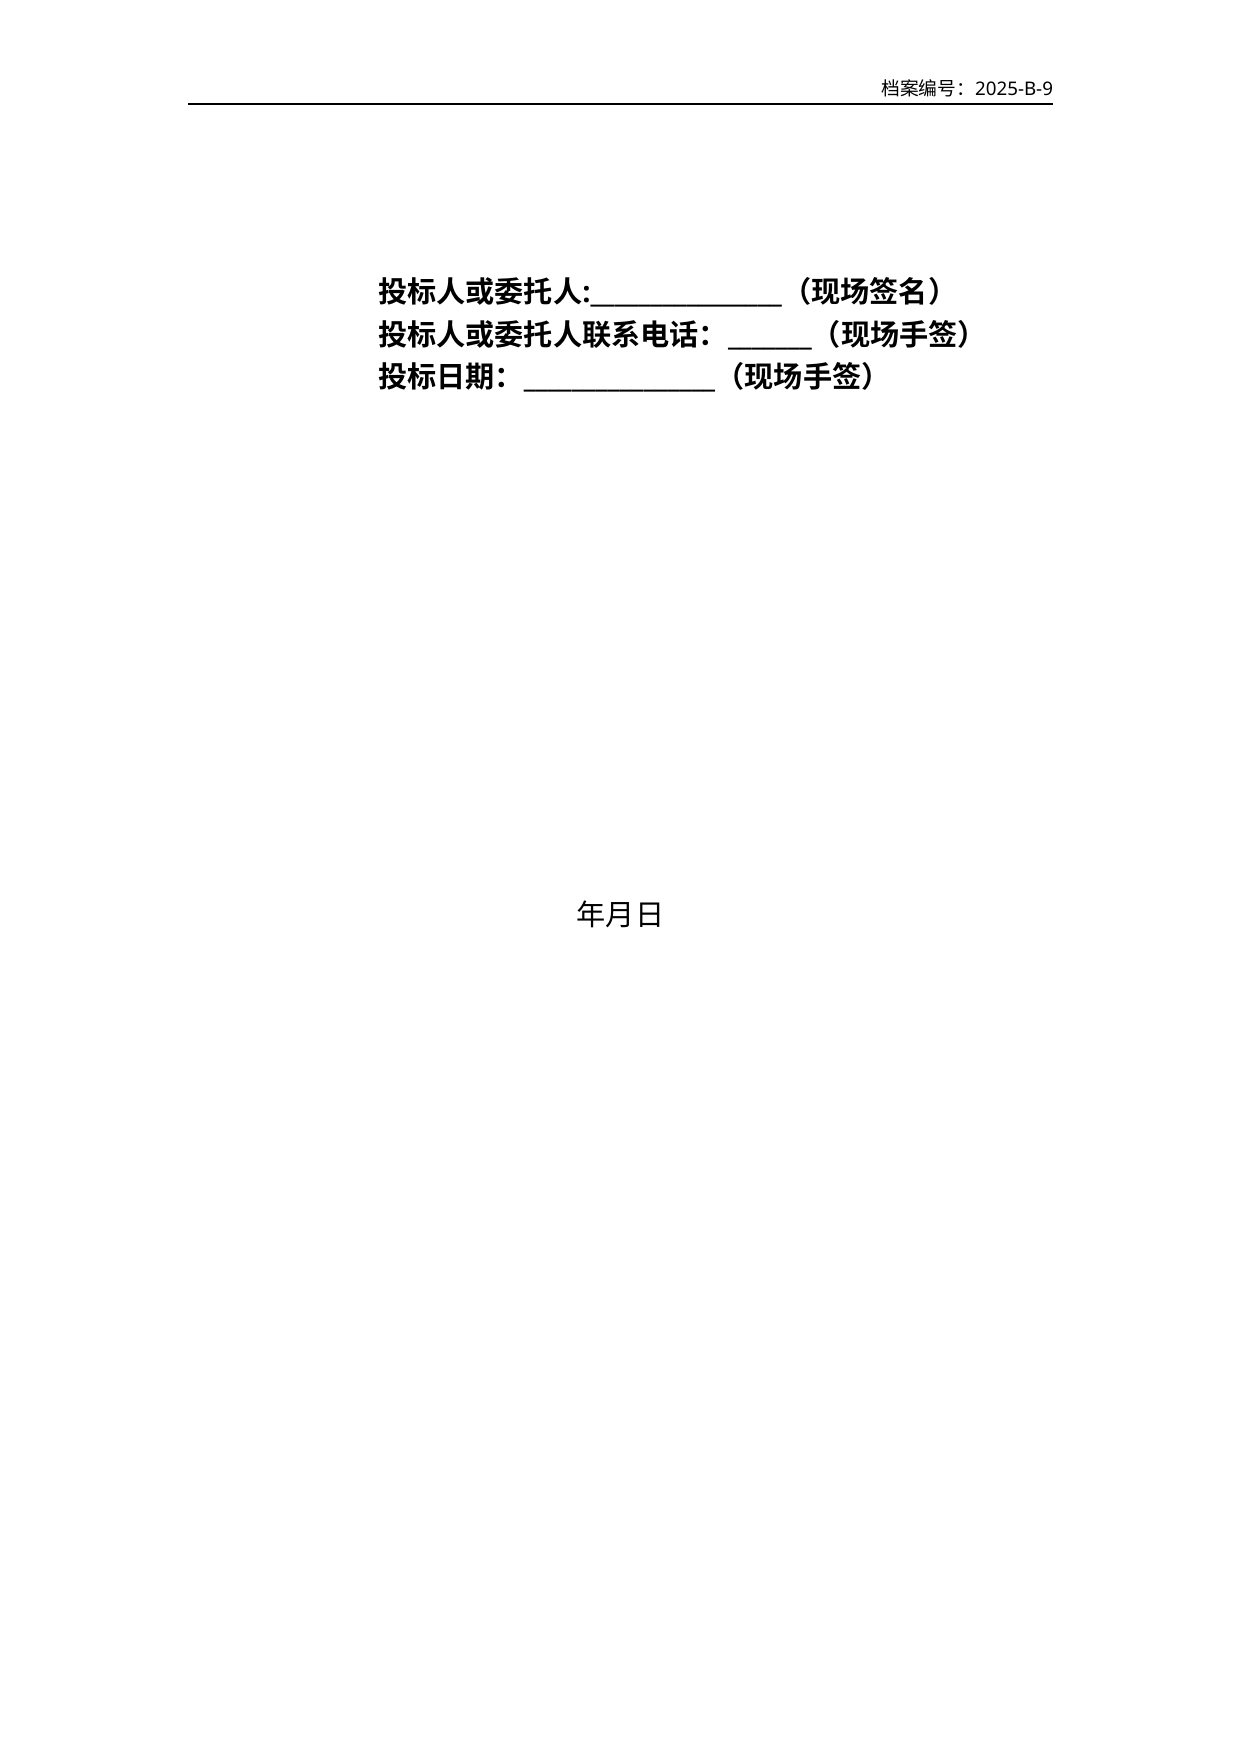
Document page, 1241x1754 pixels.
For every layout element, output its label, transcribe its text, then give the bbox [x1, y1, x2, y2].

text 投标日期：________________（现场手签） [187, 354, 1053, 396]
text 投标人或委托人联系电话：_______（现场手签） [187, 311, 1053, 354]
text 投标人或委托人:________________（现场签名） [187, 269, 1053, 311]
text 年月日 [187, 875, 1053, 938]
